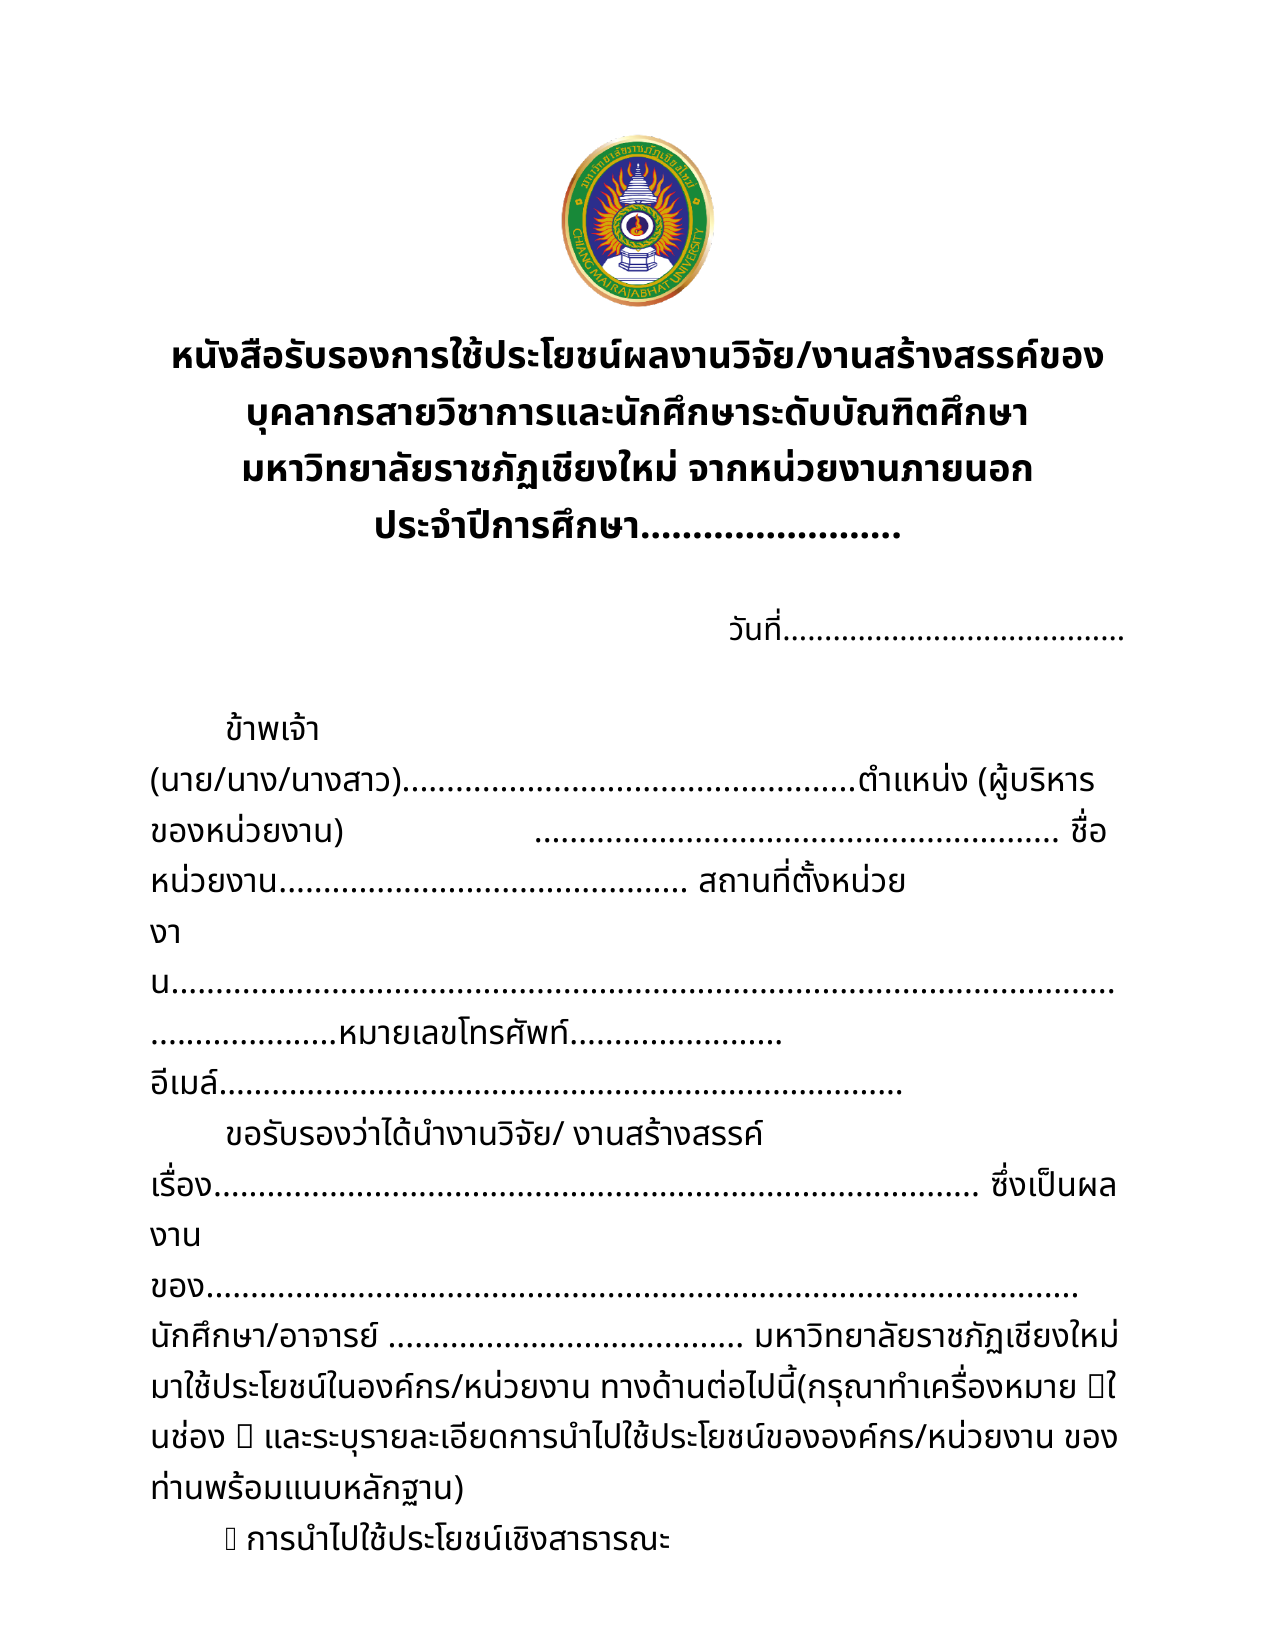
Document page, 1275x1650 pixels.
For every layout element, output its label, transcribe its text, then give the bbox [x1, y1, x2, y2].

text ประจำปีการศึกษา……………………. [150, 499, 1125, 556]
text ขอรับรองว่าได้นำงานวิจัย/ งานสร้างสรรค์ เรื่อง...................................................................................... ซึ่งเป็นผลงานของ.................................................................................................. นักศึกษา/อาจารย์ ........................................ มหาวิทยาลัยราชภัฏเชียงใหม่ มาใช้ประโยชน์ในองค์กร/หน่วยงาน ทางด้านต่อไปนี้(กรุณาทำเครื่องหมาย ในช่อง และระบุรายละเอียดการนำไปใช้ประโยชน์ขององค์กร/หน่วยงาน ของท่านพร้อมแนบหลักฐาน) [150, 1110, 1125, 1514]
text ข้าพเจ้า (นาย/นาง/นางสาว)...................................................ตำแหน่ง (ผู้บริหารของหน่วยงาน) ........................................................... ชื่อหน่วยงาน.............................................. สถานที่ตั้งหน่วยงาน...............................................................................................................................หมายเลขโทรศัพท์........................ อีเมล์…………………………………………………………………… [150, 705, 1125, 1110]
text หนังสือรับรองการใช้ประโยชน์ผลงานวิจัย/งานสร้างสรรค์ของ [150, 328, 1125, 385]
text การนำไปใช้ประโยชน์เชิงสาธารณะ [150, 1514, 1125, 1565]
text มหาวิทยาลัยราชภัฏเชียงใหม่ จากหน่วยงานภายนอก [150, 442, 1125, 499]
text บุคลากรสายวิชาการและนักศึกษาระดับบัณฑิตศึกษา [150, 385, 1125, 442]
picture [558, 131, 717, 310]
text วันที่......................................... [150, 607, 1125, 654]
